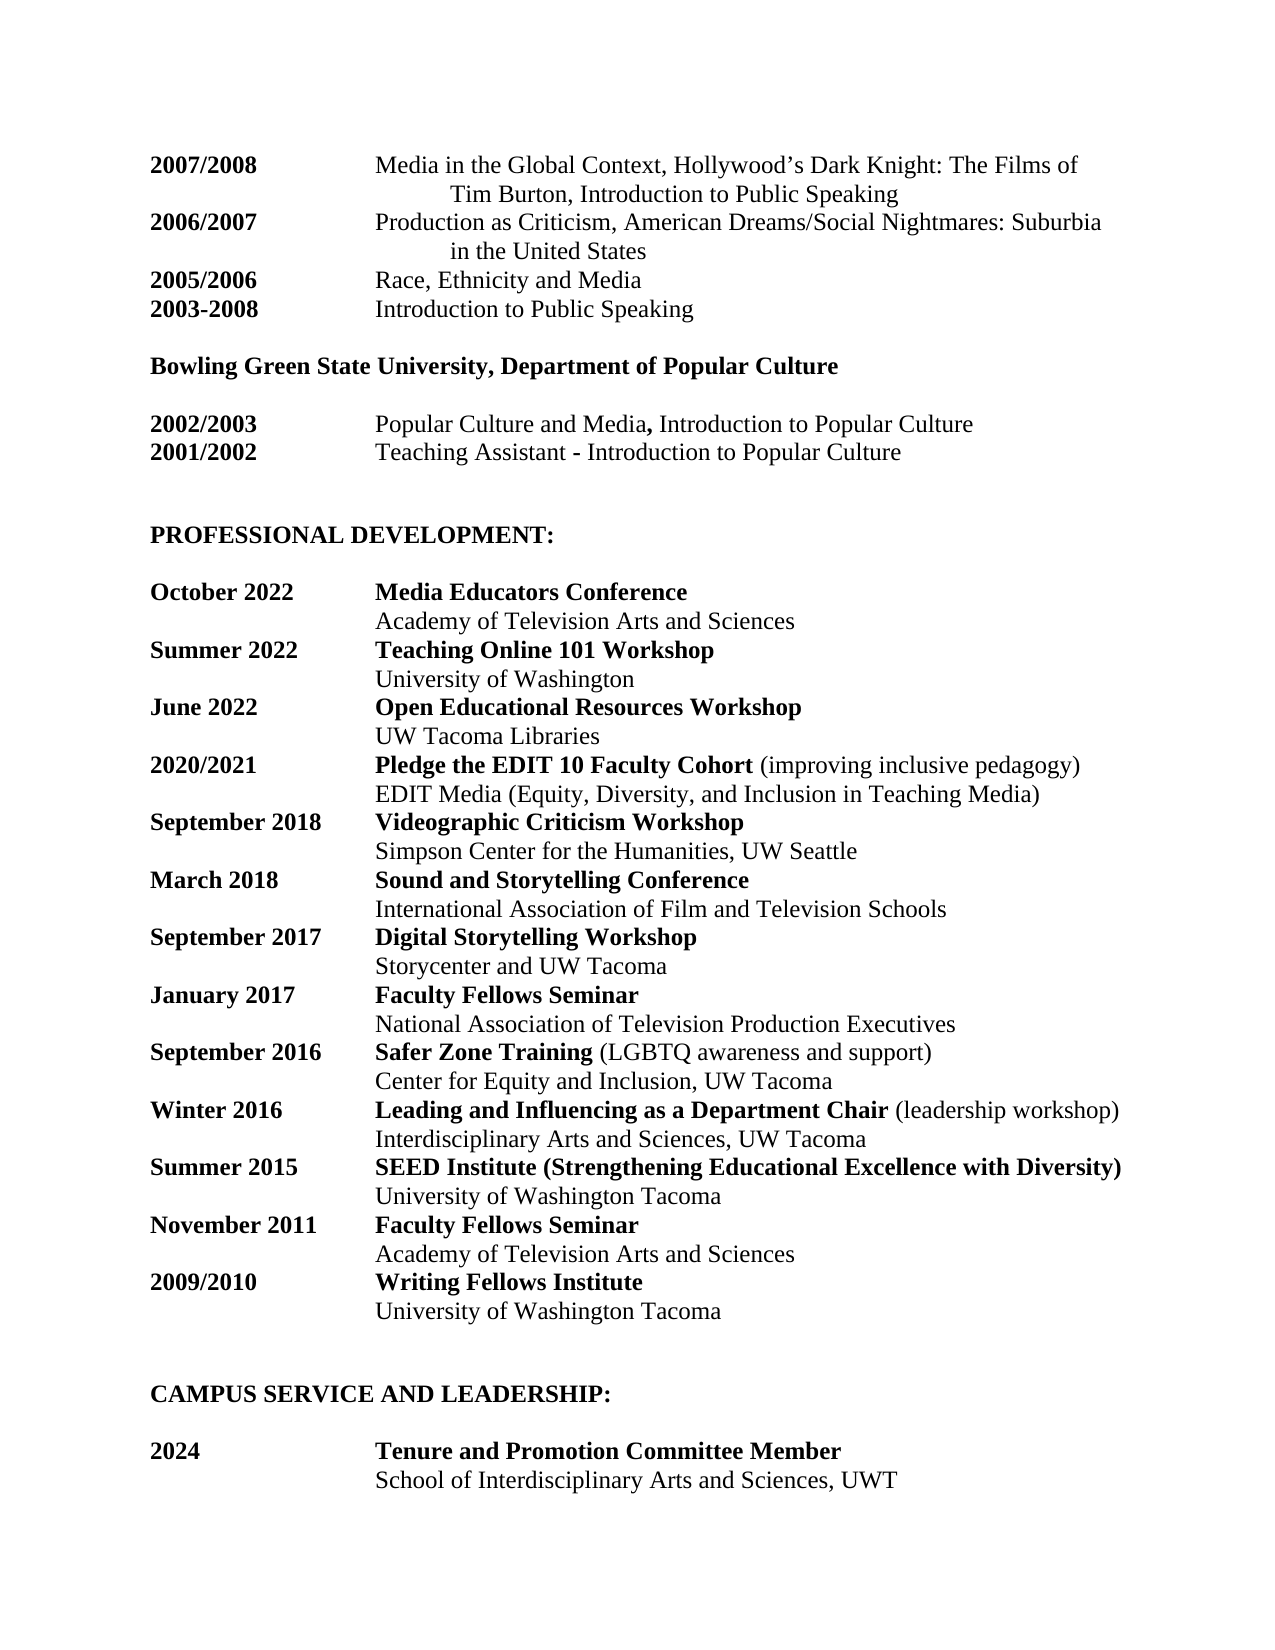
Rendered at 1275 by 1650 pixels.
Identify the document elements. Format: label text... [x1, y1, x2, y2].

text University of Washington Tacoma [150, 1296, 1125, 1325]
text Interdisciplinary Arts and Sciences, UW Tacoma [150, 1124, 1125, 1152]
text Summer 2015 SEED Institute (Strengthening Educational Excellence with Diversity) [150, 1152, 1125, 1181]
subtitle CAMPUS SERVICE AND LEADERSHIP: [150, 1379, 1125, 1407]
text March 2018 Sound and Storytelling Conference [150, 865, 1125, 894]
text 2001/2002 Teaching Assistant - Introduction to Popular Culture [150, 437, 1125, 466]
text 2007/2008 Media in the Global Context, ’s Dark Knight: The Films of [150, 150, 1125, 179]
text 2006/2007 Production as Criticism, American Dreams/Social Nightmares: Suburbia [150, 207, 1125, 236]
text June 2022 Open Educational Resources Workshop [150, 692, 1125, 721]
text University of Washington Tacoma [150, 1181, 1125, 1210]
text November 2011 Faculty Fellows Seminar [150, 1210, 1125, 1239]
text 2005/2006 Race, Ethnicity and Media [150, 265, 1125, 294]
text Simpson Center for the Humanities, UW Seattle [150, 836, 1125, 865]
text 2024 Tenure and Promotion Committee Member [150, 1436, 1125, 1465]
text Academy of Television Arts and Sciences [150, 1239, 1125, 1267]
text Tim Burton, Introduction to Public Speaking [150, 179, 1125, 207]
text EDIT Media (Equity, Diversity, and Inclusion in Teaching Media) [150, 779, 1125, 807]
text Storycenter and UW Tacoma [150, 951, 1125, 980]
text Winter 2016 Leading and Influencing as a Department Chair (leadership workshop) [150, 1095, 1125, 1124]
text National Association of Television Production Executives [150, 1009, 1125, 1037]
text in the [150, 236, 1125, 265]
text Center for Equity and Inclusion, UW Tacoma [150, 1066, 1125, 1095]
text UW Tacoma Libraries [150, 721, 1125, 750]
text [150, 1465, 1125, 1494]
text September 2016 Safer Zone Training (LGBTQ awareness and support) [150, 1037, 1125, 1066]
text International Association of Film and Television Schools [150, 894, 1125, 922]
text 2009/2010 Writing Fellows Institute [150, 1267, 1125, 1296]
text 2002/2003 Popular Culture and Media, Introduction to Popular Culture [150, 409, 1125, 437]
text September 2017 Digital Storytelling Workshop [150, 922, 1125, 951]
text January 2017 Faculty Fellows Seminar [150, 980, 1125, 1009]
subtitle PROFESSIONAL DEVELOPMENT: [150, 520, 1125, 549]
text 2020/2021 Pledge the EDIT 10 Faculty Cohort (improving inclusive pedagogy) [150, 750, 1125, 779]
text University of Washington [150, 664, 1125, 692]
text , Department of Popular Culture [150, 351, 1125, 380]
text Academy of Television Arts and Sciences [150, 606, 1125, 635]
text September 2018 Videographic Criticism Workshop [150, 807, 1125, 836]
text Summer 2022 Teaching Online 101 Workshop [150, 635, 1125, 664]
text October 2022 Media Educators Conference [150, 577, 1125, 606]
text 2003-2008 Introduction to Public Speaking [150, 294, 1125, 322]
